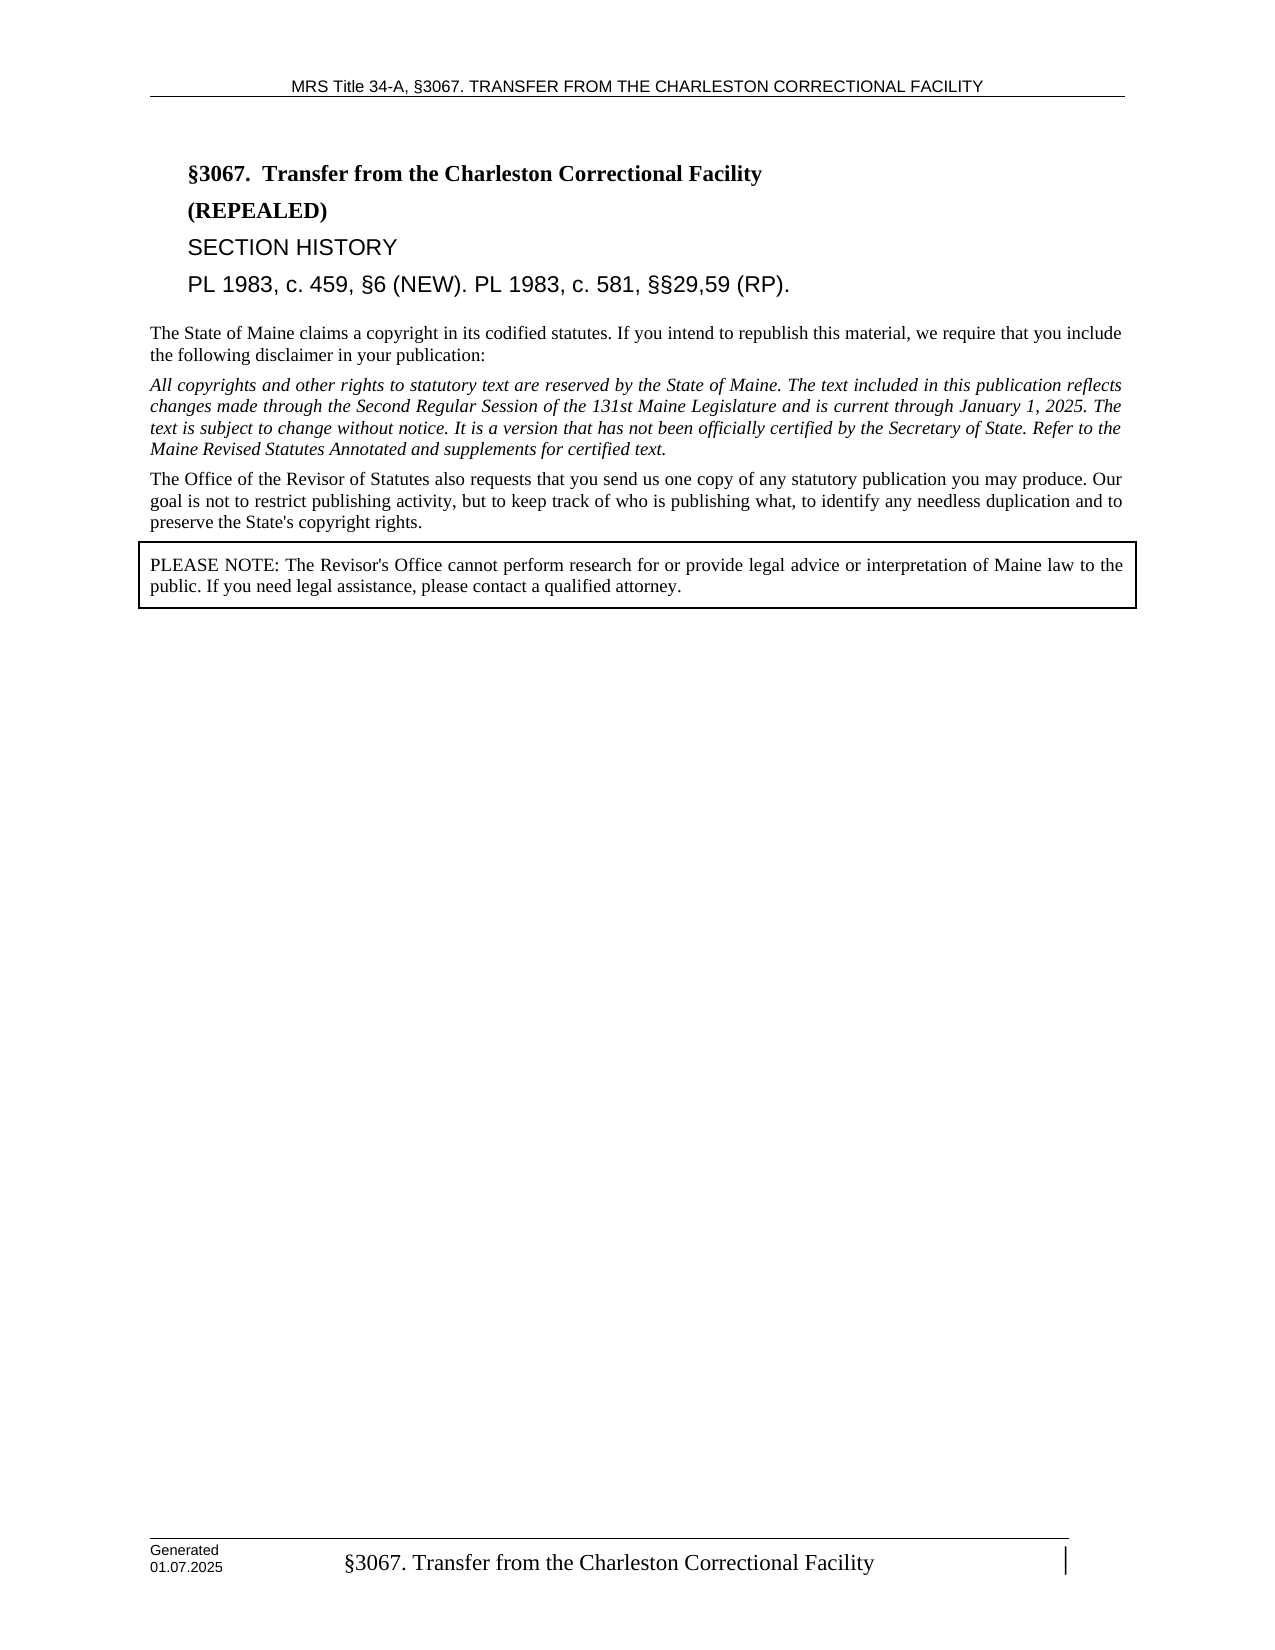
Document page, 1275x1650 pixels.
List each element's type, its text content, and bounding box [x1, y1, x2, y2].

text The Office of the Revisor of Statutes also requests that you send us one copy of any statutory publication you may produce. Our goal is not to restrict publishing activity, but to keep track of who is publishing what, to identify any needless duplication and to preserve the State's copyright rights. [150, 468, 1125, 533]
text PLEASE NOTE: The Revisor's Office cannot perform research for or provide legal advice or interpretation of Maine law to the public. If you need legal assistance, please contact a qualified attorney. [140, 543, 1135, 607]
text All copyrights and other rights to statutory text are reserved by the State of Maine. The text included in this publication reflects changes made through the Second Regular Session of the 131st Maine Legislature and is current through January 1, 2025 . The text is subject to change without notice. It is a version that has not been officially certified by the Secretary of State. Refer to the Maine Revised Statutes Annotated and supplements for certified text. [150, 373, 1125, 460]
text SECTION HISTORY [187, 234, 1125, 260]
text §3067. Transfer from the Charleston Correctional Facility [187, 160, 1125, 187]
text The State of Maine claims a copyright in its codified statutes. If you intend to republish this material, we require that you include the following disclaimer in your publication: [150, 322, 1125, 365]
text (REPEALED) [187, 197, 1125, 223]
text PL 1983, c. 459, §6 (NEW). PL 1983, c. 581, §§29,59 (RP). [187, 271, 1125, 297]
